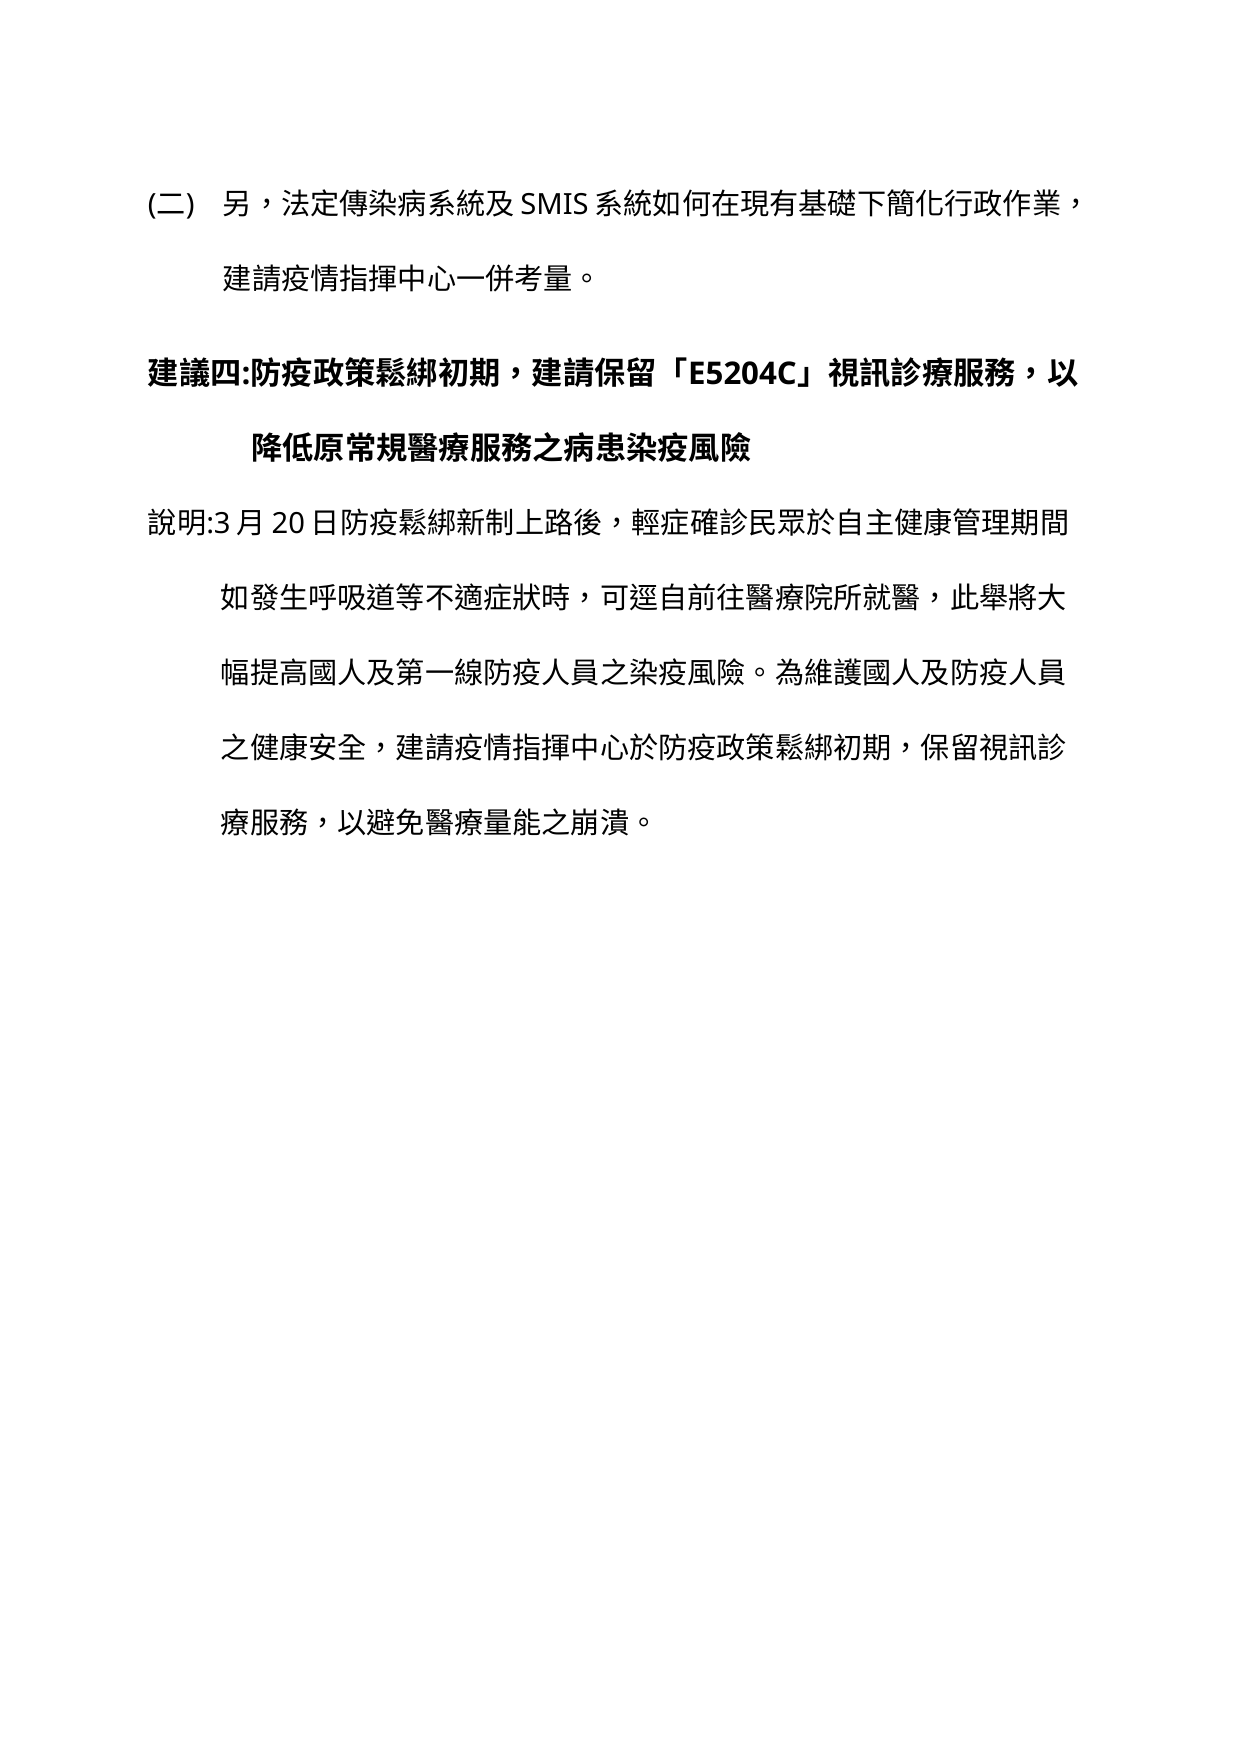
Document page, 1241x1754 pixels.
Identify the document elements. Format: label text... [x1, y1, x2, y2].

list 另，法定傳染病系統及SMIS系統如何在現有基礎下簡化行政作業，建請疫情指揮中心一併考量。 [148, 164, 1092, 314]
text 說明:3月20日防疫鬆綁新制上路後，輕症確診民眾於自主健康管理期間如發生呼吸道等不適症狀時，可逕自前往醫療院所就醫，此舉將大幅提高國人及第一線防疫人員之染疫風險。為維護國人及防疫人員之健康安全，建請疫情指揮中心於防疫政策鬆綁初期，保留視訊診療服務，以避免醫療量能之崩潰。 [148, 483, 1092, 858]
text 建議四:防疫政策鬆綁初期，建請保留「E5204C」視訊診療服務，以降低原常規醫療服務之病患染疫風險 [148, 333, 1092, 483]
